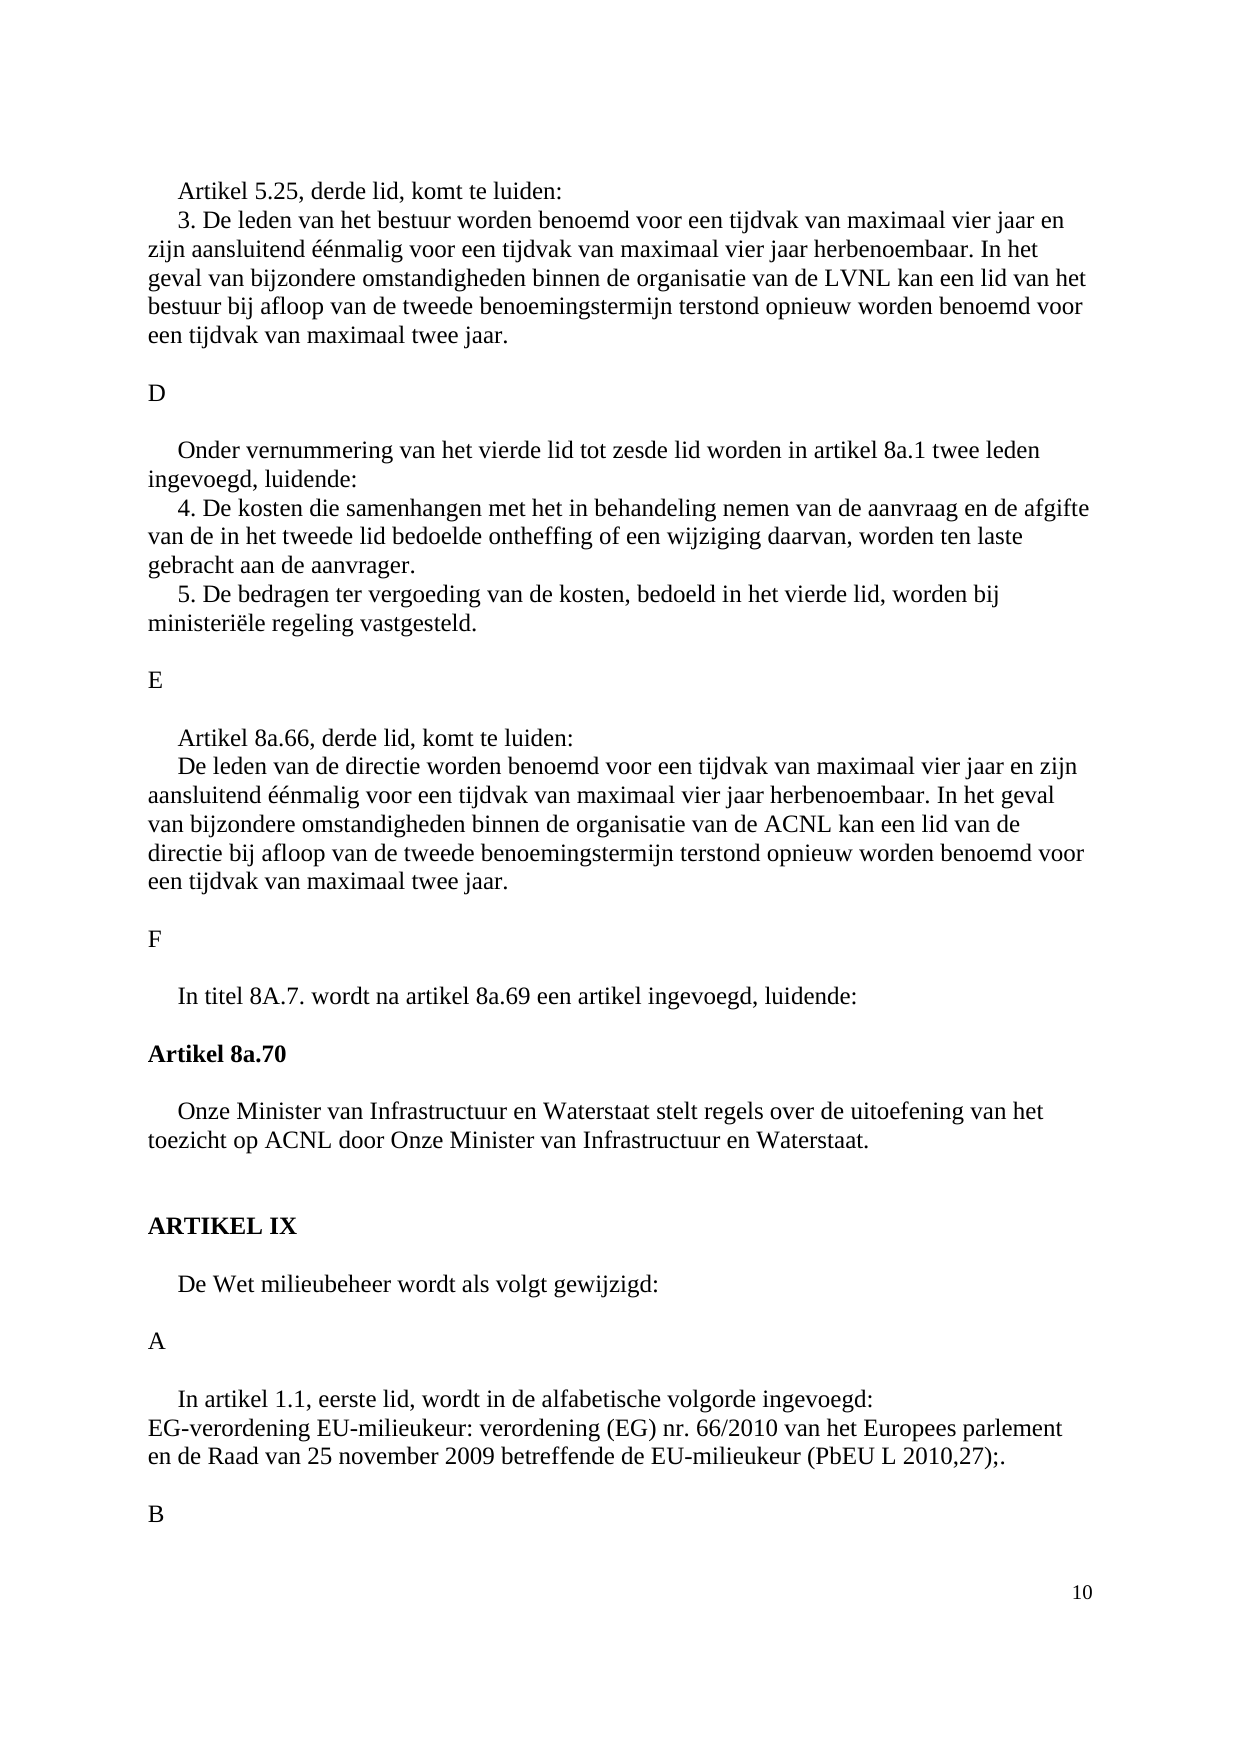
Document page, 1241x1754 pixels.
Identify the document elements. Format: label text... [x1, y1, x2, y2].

text D [148, 378, 1092, 406]
text Artikel 8a.70 [148, 1039, 1092, 1068]
text 5. De bedragen ter vergoeding van de kosten, bedoeld in het vierde lid, worden bij ministeriële regeling vastgesteld. [148, 579, 1092, 636]
text E [148, 665, 1092, 694]
text B [148, 1499, 1092, 1528]
text Onze Minister van Infrastructuur en Waterstaat stelt regels over de uitoefening van het toezicht op ACNL door Onze Minister van Infrastructuur en Waterstaat. [148, 1096, 1092, 1154]
text In titel 8A.7. wordt na artikel 8a.69 een artikel ingevoegd, luidende: [148, 981, 1092, 1010]
text Onder vernummering van het vierde lid tot zesde lid worden in artikel 8a.1 twee leden ingevoegd, luidende: [148, 435, 1092, 493]
text F [148, 924, 1092, 953]
text De leden van de directie worden benoemd voor een tijdvak van maximaal vier jaar en zijn aansluitend éénmalig voor een tijdvak van maximaal vier jaar herbenoembaar. In het geval van bijzondere omstandigheden binnen de organisatie van de ACNL kan een lid van de directie bij afloop van de tweede benoemingstermijn terstond opnieuw worden benoemd voor een tijdvak van maximaal twee jaar. [148, 751, 1092, 895]
text Artikel 8a.66, derde lid, komt te luiden: [148, 723, 1092, 751]
text 4. De kosten die samenhangen met het in behandeling nemen van de aanvraag en de afgifte van de in het tweede lid bedoelde ontheffing of een wijziging daarvan, worden ten laste gebracht aan de aanvrager. [148, 493, 1092, 579]
text 3. De leden van het bestuur worden benoemd voor een tijdvak van maximaal vier jaar en zijn aansluitend éénmalig voor een tijdvak van maximaal vier jaar herbenoembaar. In het geval van bijzondere omstandigheden binnen de organisatie van de LVNL kan een lid van het bestuur bij afloop van de tweede benoemingstermijn terstond opnieuw worden benoemd voor een tijdvak van maximaal twee jaar. [148, 205, 1092, 349]
text Artikel 5.25, derde lid, komt te luiden: [148, 176, 1092, 205]
text In artikel 1.1, eerste lid, wordt in de alfabetische volgorde ingevoegd: EG-verordening EU-milieukeur: verordening (EG) nr. 66/2010 van het Europees parlement en de Raad van 25 november 2009 betreffende de EU-milieukeur (PbEU L 2010,27);. [148, 1384, 1092, 1470]
text De Wet milieubeheer wordt als volgt gewijzigd: [148, 1269, 1092, 1298]
text A [148, 1326, 1092, 1355]
text ARTIKEL IX [148, 1211, 1092, 1240]
